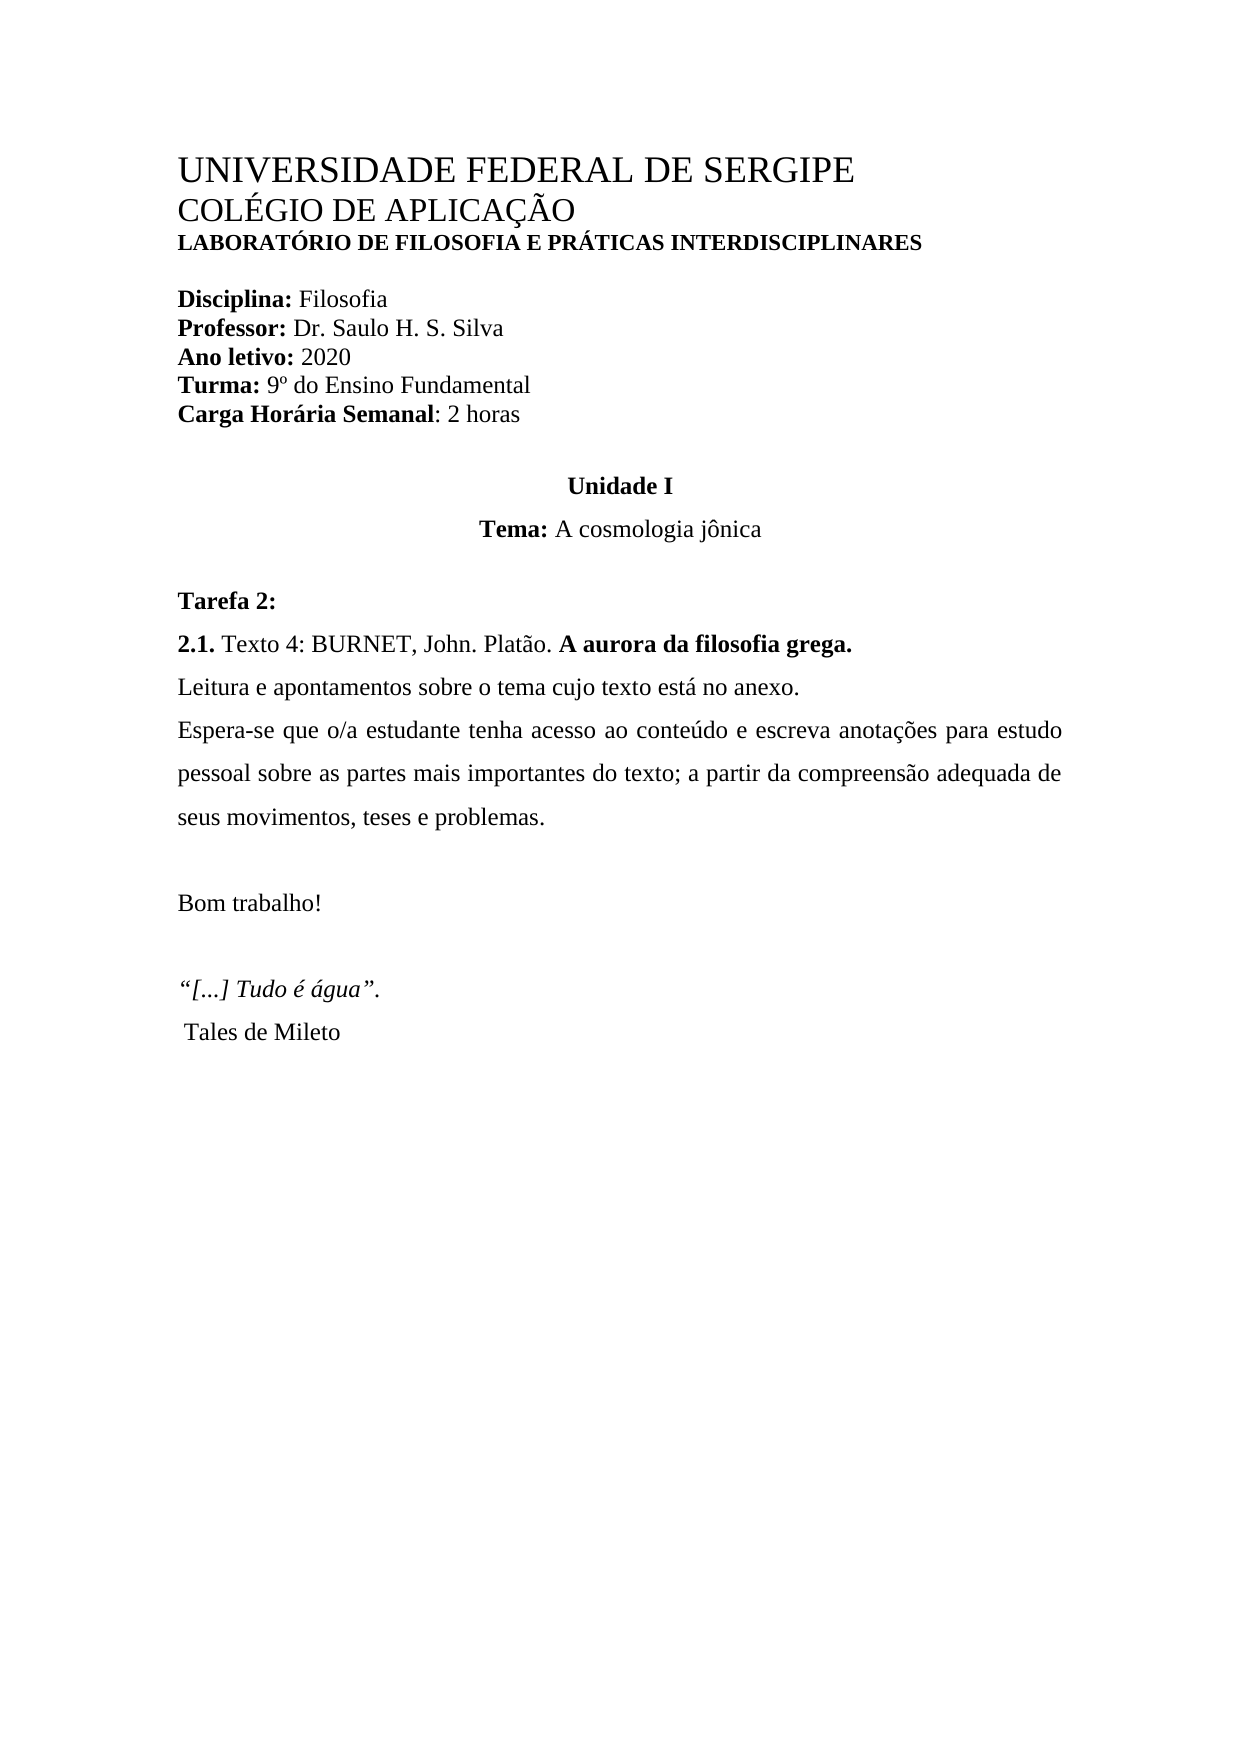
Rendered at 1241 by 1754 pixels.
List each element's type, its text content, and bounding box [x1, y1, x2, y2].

text Turma: 9º do Ensino Fundamental [177, 370, 1063, 399]
text Tarefa 2: [177, 586, 1063, 615]
text Tema: A cosmologia jônica [177, 514, 1063, 543]
text Leitura e apontamentos sobre o tema cujo texto está no anexo. [177, 672, 1063, 701]
subtitle Disciplina: Filosofia [177, 284, 1063, 313]
text Ano letivo: 2020 [177, 342, 1063, 370]
text Espera-se que o/a estudante tenha acesso ao conteúdo e escreva anotações para estudo pessoal sobre as partes mais importantes do texto; a partir da compreensão adequada de seus movimentos, teses e problemas. [177, 715, 1063, 830]
text 2.1. Texto 4: BURNET, John. Platão. A aurora da filosofia grega. [177, 629, 1063, 658]
subtitle Professor: Dr. Saulo H. S. Silva [177, 313, 1063, 342]
text Unidade I [177, 471, 1063, 500]
text COLÉGIO DE APLICAÇÃO [177, 191, 1063, 229]
text UNIVERSIDADE FEDERAL DE SERGIPE [177, 148, 1063, 191]
text Bom trabalho! [177, 888, 1063, 917]
text “[...] Tudo é água”. [177, 974, 1063, 1003]
text Carga Horária Semanal: 2 horas [177, 399, 1063, 428]
text Tales de Mileto [177, 1017, 1063, 1046]
subtitle Laboratório de Filosofia e práticas interdisciplinares [177, 229, 1063, 255]
